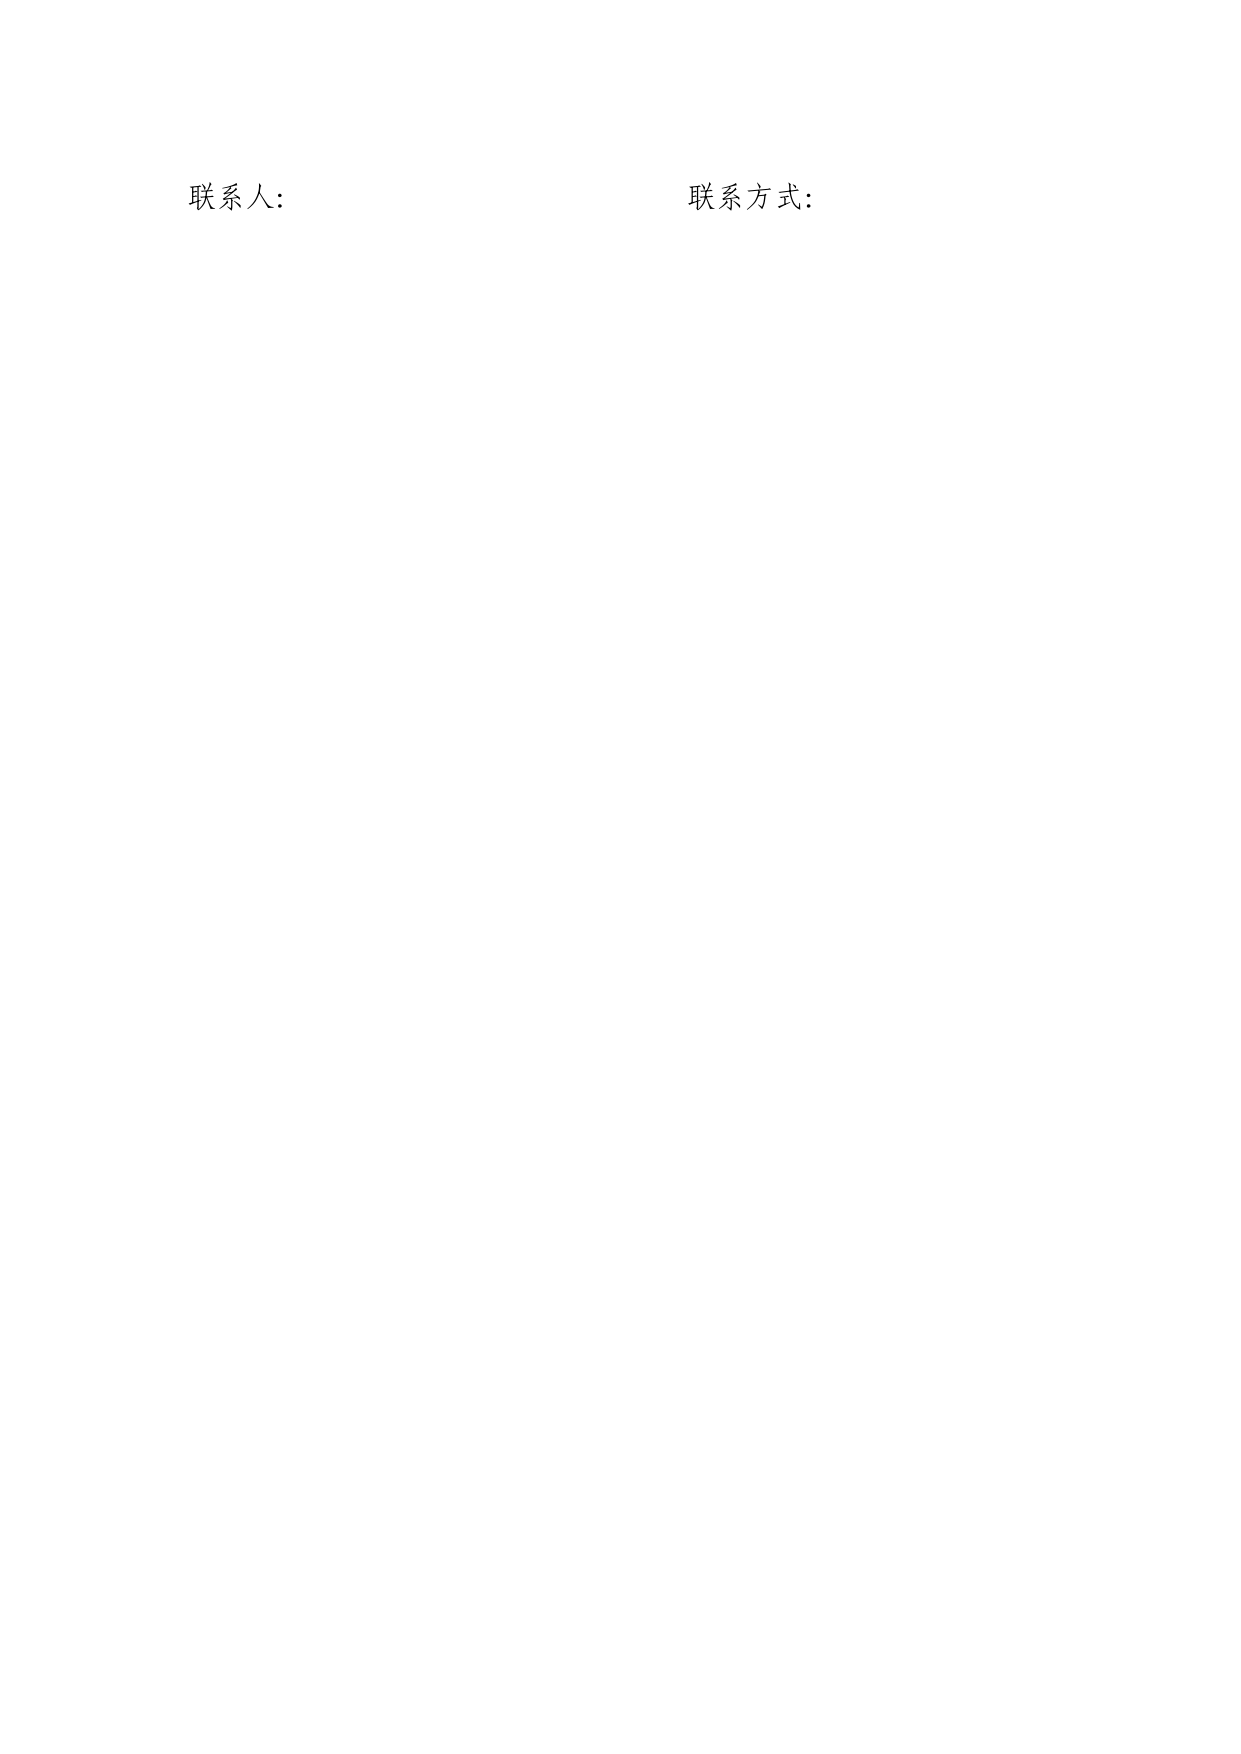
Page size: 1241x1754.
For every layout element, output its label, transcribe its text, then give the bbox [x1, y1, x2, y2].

text 联系人： 联系方式： [187, 162, 1053, 227]
